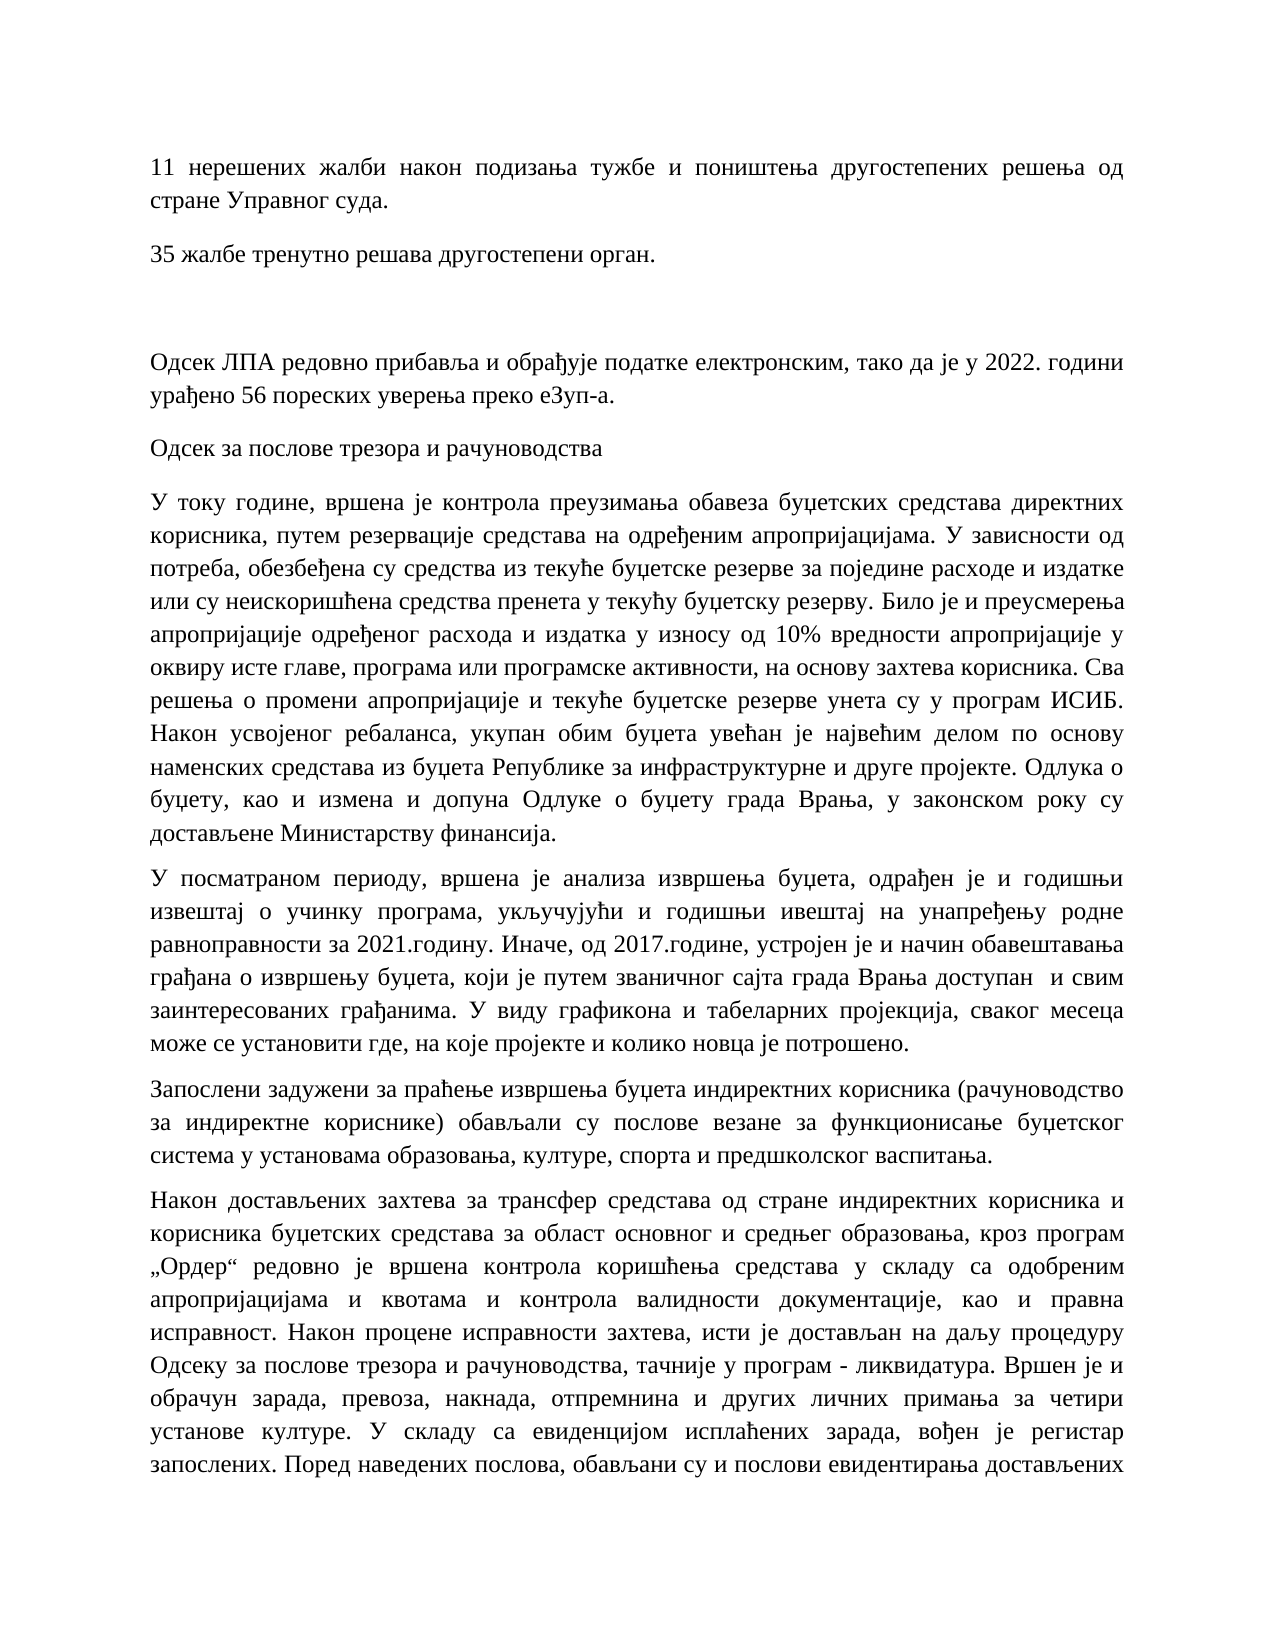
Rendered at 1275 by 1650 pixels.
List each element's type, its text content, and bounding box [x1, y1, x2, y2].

text У посматраном периоду, вршена је анализа извршења буџета, одрађен је и годишњи извештај о учинку програма, укључујући и годишњи ивештај на унапређењу родне равноправности за 2021.годину. Иначе, од 2017.године, устројен је и начин обавештавања грађана о извршењу буџета, који је путем званичног сајта града Врања доступан и свим заинтересованих грађанима. У виду графикона и табеларних пројекција, сваког месеца може се установити где, на које пројекте и колико новца је потрошено. [150, 863, 1125, 1057]
text Одсек за послове трезора и рачуноводства [150, 433, 1125, 462]
text Одсек ЛПА редовно прибавља и обрађује податке електронским, тако да је у 2022. години урађено 56 пореских уверења преко еЗуп-а. [150, 347, 1125, 408]
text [150, 1185, 1125, 1478]
text 11 нерешених жалби након подизања тужбе и поништења другостепених решења од стране Управног суда. [150, 152, 1125, 214]
text Запослени задужени за праћење извршења буџета индиректних корисника (рачуноводство за индиректне кориснике) обављали су послове везане за функционисање буџетског система у установама образовања, културе, спорта и предшколског васпитања. [150, 1074, 1125, 1168]
text У току године, вршена је контрола преузимања обавеза буџетских средстава директних корисника, путем резервације средстава на одређеним апропријацијама. У зависности од потреба, обезбеђена су средства из текуће буџетске резерве за поједине расходе и издатке или су неискоришћена средства пренета у текућу буџетску резерву. Било је и преусмерења апропријације одређеног расхода и издатка у износу од 10% вредности апропријације у оквиру исте главе, програма или програмске активности, на основу захтева корисника. Сва решења о промени апропријације и текуће буџетске резерве унета су у програм ИСИБ. Након усвојеног ребаланса, укупан обим буџета увећан је највећим делом по основу наменских средстава из буџета Републике за инфраструктурне и друге пројекте. Одлука о буџету, као и измена и допуна Одлуке о буџету града Врања, у законском року су достављене Министарству финансија. [150, 487, 1125, 846]
text 35 жалбе тренутно решава другостепени орган. [150, 239, 1125, 268]
